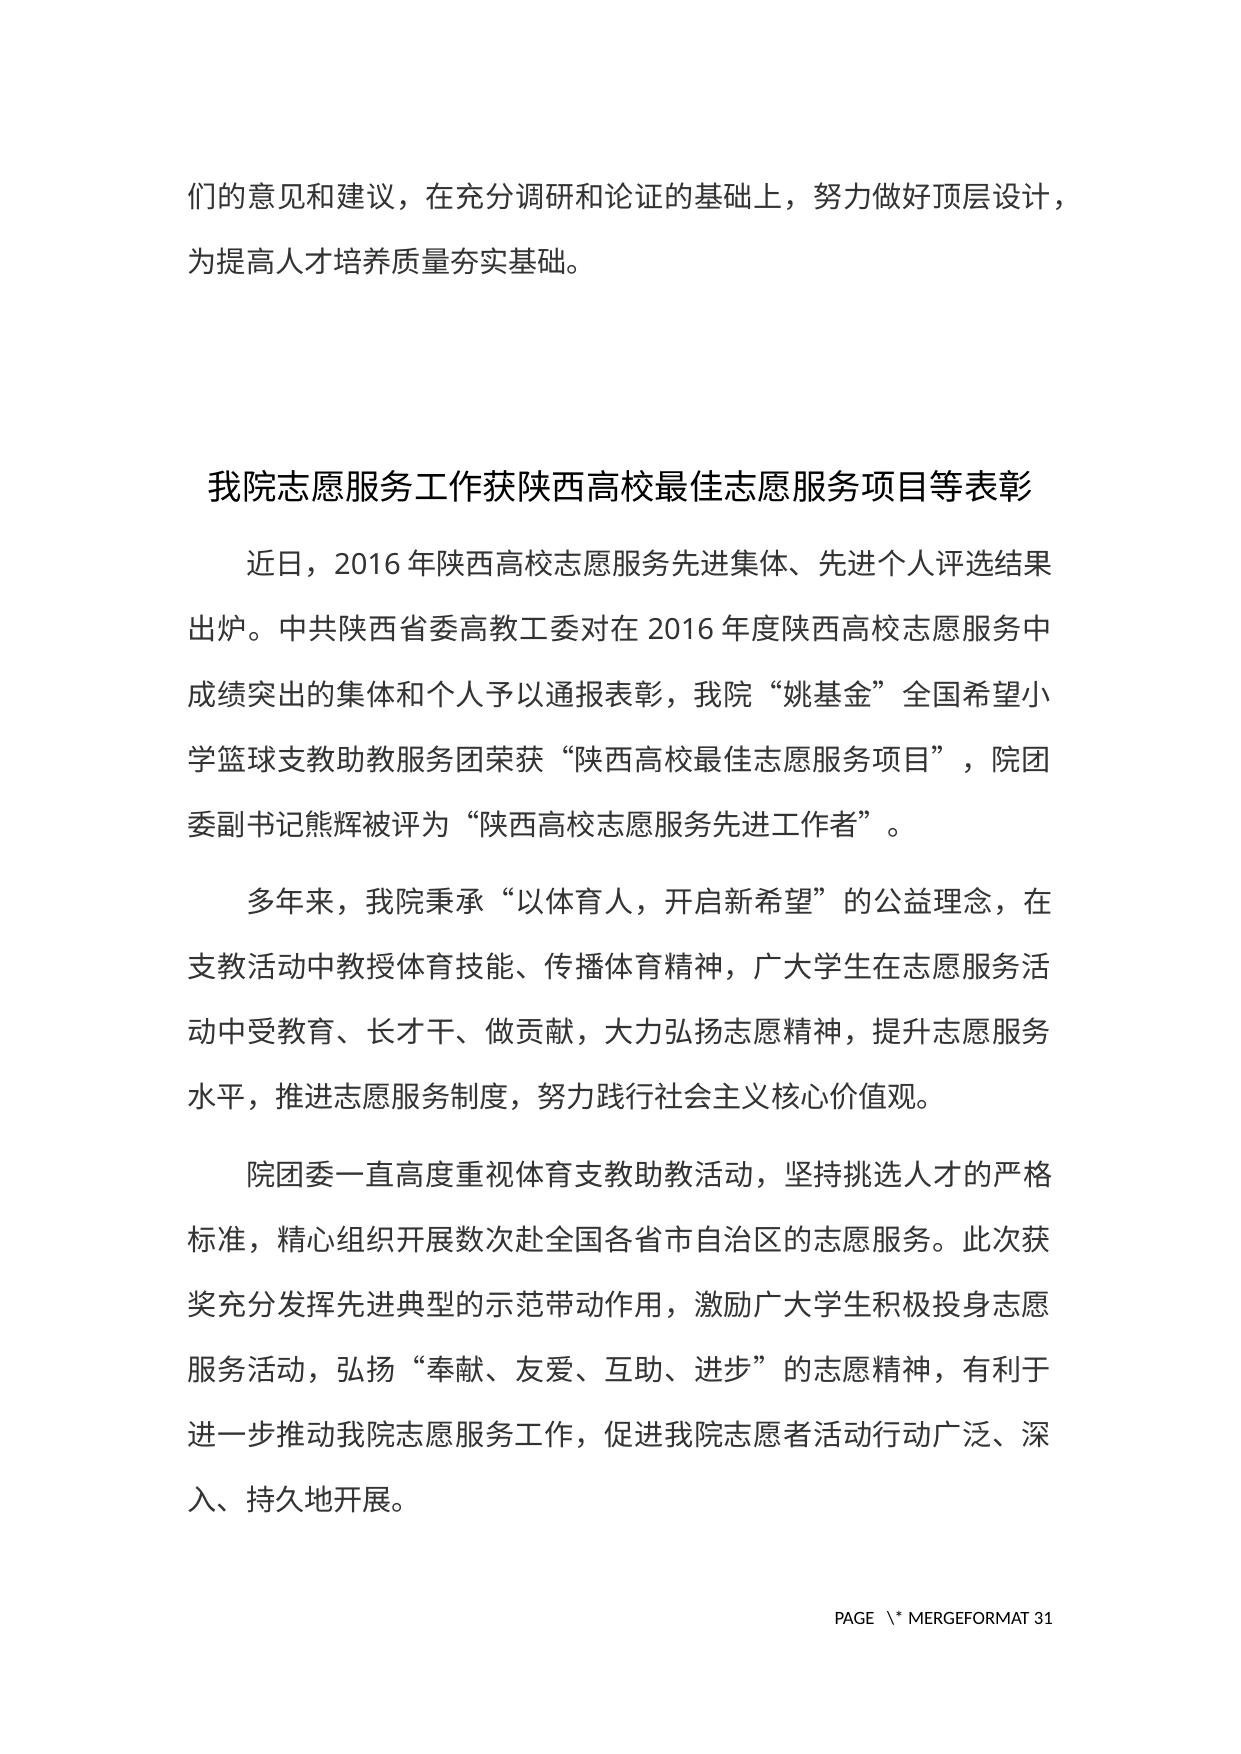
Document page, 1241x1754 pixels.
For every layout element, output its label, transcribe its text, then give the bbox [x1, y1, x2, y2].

text 我院志愿服务工作获陕西高校最佳志愿服务项目等表彰 [187, 452, 1053, 517]
text 院团委一直高度重视体育支教助教活动，坚持挑选人才的严格标准，精心组织开展数次赴全国各省市自治区的志愿服务。此次获奖充分发挥先进典型的示范带动作用，激励广大学生积极投身志愿服务活动，弘扬“奉献、友爱、互助、进步”的志愿精神，有利于进一步推动我院志愿服务工作，促进我院志愿者活动行动广泛、深入、持久地开展。 [187, 1140, 1053, 1530]
text 多年来，我院秉承“以体育人，开启新希望”的公益理念，在支教活动中教授体育技能、传播体育精神，广大学生在志愿服务活动中受教育、长才干、做贡献，大力弘扬志愿精神，提升志愿服务水平，推进志愿服务制度，努力践行社会主义核心价值观。 [187, 867, 1053, 1127]
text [187, 162, 1053, 292]
text 近日，2016年陕西高校志愿服务先进集体、先进个人评选结果出炉。中共陕西省委高教工委对在2016年度陕西高校志愿服务中成绩突出的集体和个人予以通报表彰，我院“姚基金”全国希望小学篮球支教助教服务团荣获“陕西高校最佳志愿服务项目”，院团委副书记熊辉被评为“陕西高校志愿服务先进工作者”。 [187, 530, 1053, 855]
